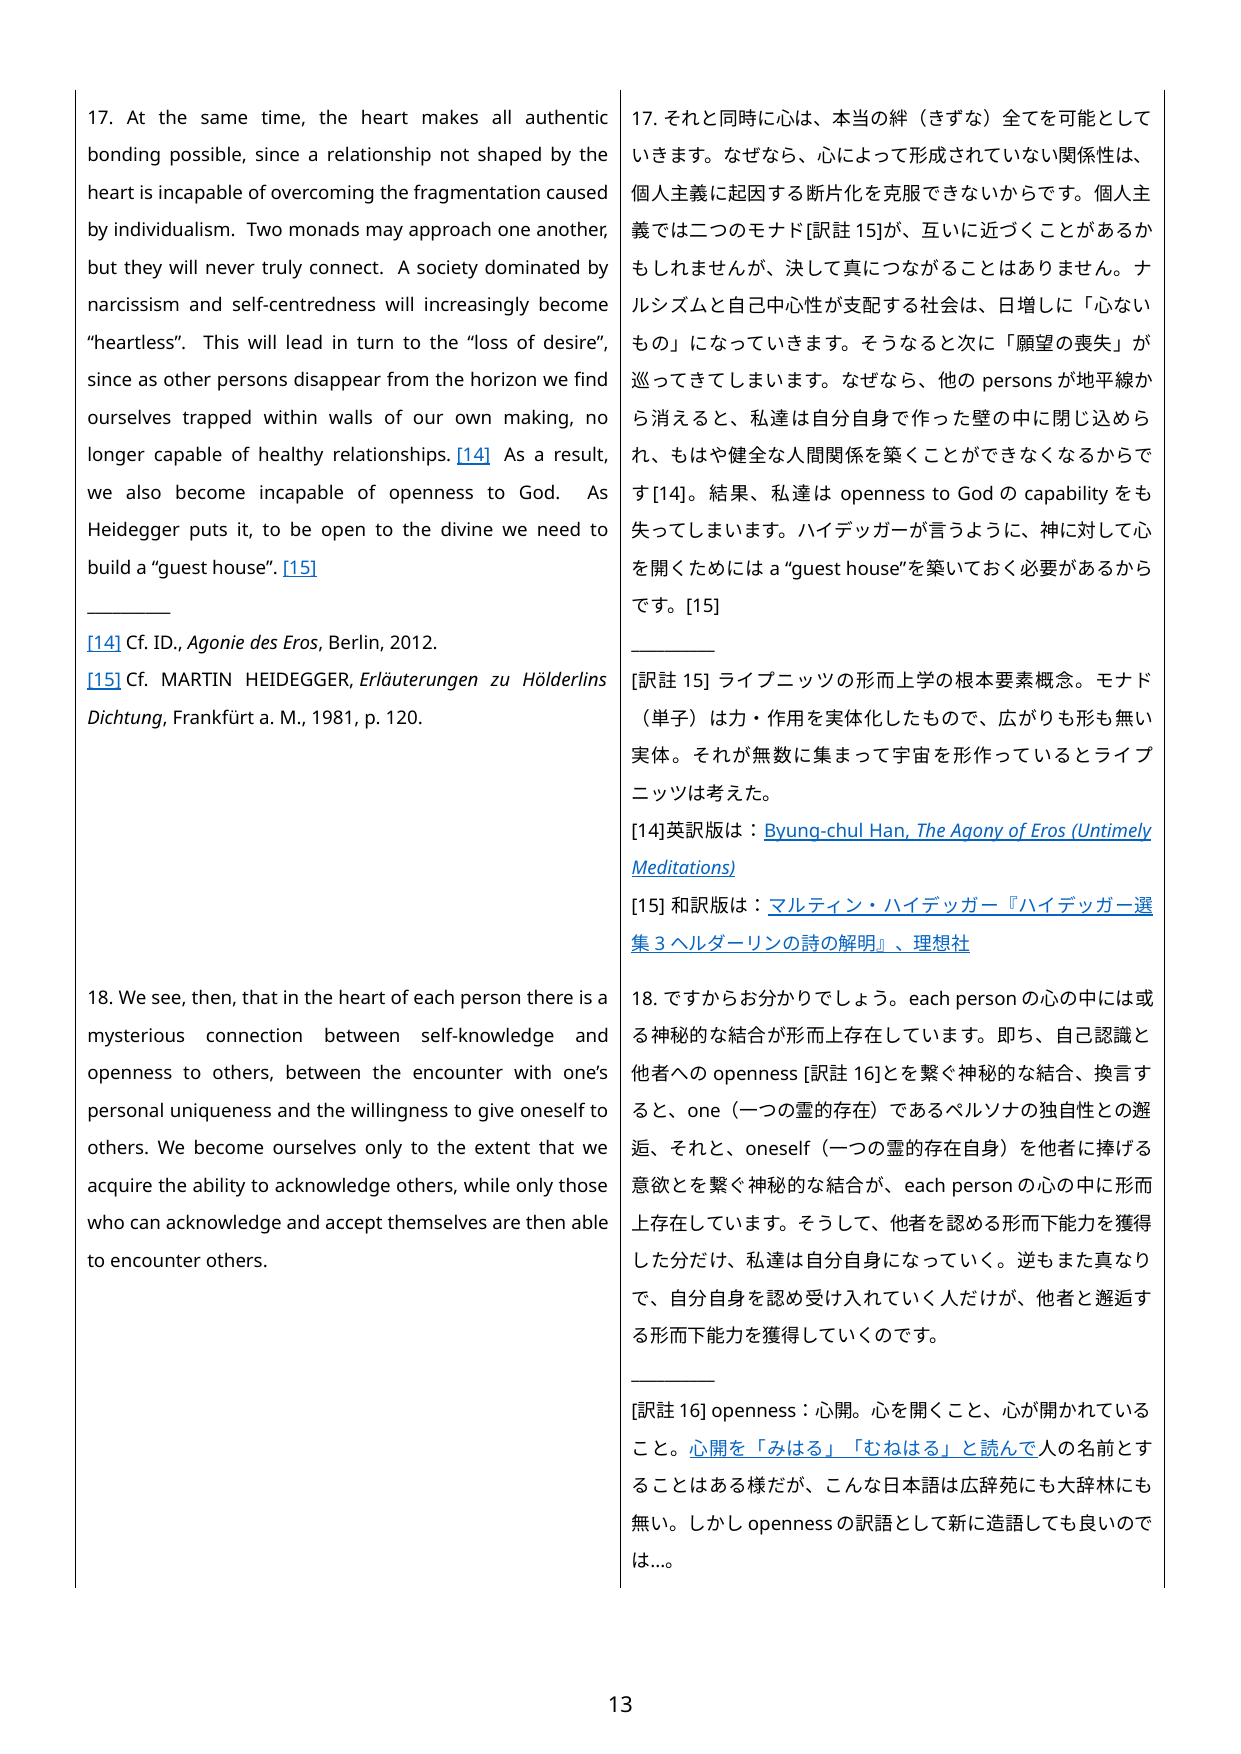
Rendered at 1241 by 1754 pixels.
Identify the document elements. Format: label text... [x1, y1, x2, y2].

table_cell 18. ですからお分かりでしょう。each personの心の中には或る神秘的な結合が形而上存在しています。即ち、自己認識と他者へのopenness [訳註16]とを繋ぐ神秘的な結合、換言すると、one（一つの霊的存在）であるペルソナの独自性との邂逅、それと、oneself（一つの霊的存在自身）を他者に捧げる意欲とを繋ぐ神秘的な結合が、each personの心の中に形而上存在しています。そうして、他者を認める形而下能力を獲得した分だけ、私達は自分自身になっていく。逆もまた真なりで、自分自身を認め受け入れていく人だけが、他者と邂逅する形而下能力を獲得していくのです。 __________ [訳註16] openness：心開。心を開くこと、心が開かれていること。心開を「みはる」「むねはる」と読んで人の名前とすることはある様だが、こんな日本語は広辞苑にも大辞林にも無い。しかしopennessの訳語として新に造語しても良いのでは...。 [621, 970, 1164, 1587]
table_cell 17. At the same time, the heart makes all authentic bonding possible, since a relationship not shaped by the heart is incapable of overcoming the fragmentation caused by individualism. Two monads may approach one another, but they will never truly connect. A society dominated by narcissism and self-centredness will increasingly become “heartless”. This will lead in turn to the “loss of desire”, since as other persons disappear from the horizon we find ourselves trapped within walls of our own making, no longer capable of healthy relationships. [14] As a result, we also become incapable of openness to God. As Heidegger puts it, to be open to the divine we need to build a “guest house”. [15] __________ [14] Cf. ID., Agonie des Eros, Berlin, 2012. [15] Cf. MARTIN HEIDEGGER, Erläuterungen zu Hölderlins Dichtung, Frankfürt a. M., 1981, p. 120. [76, 90, 620, 970]
table_cell 17. それと同時に心は、本当の絆（きずな）全てを可能としていきます。なぜなら、心によって形成されていない関係性は、個人主義に起因する断片化を克服できないからです。個人主義では二つのモナド[訳註15]が、互いに近づくことがあるかもしれませんが、決して真につながることはありません。ナルシズムと自己中心性が支配する社会は、日増しに「心ないもの」になっていきます。そうなると次に「願望の喪失」が巡ってきてしまいます。なぜなら、他のpersonsが地平線から消えると、私達は自分自身で作った壁の中に閉じ込められ、もはや健全な人間関係を築くことができなくなるからです[14]。結果、私達は openness to Godのcapabilityをも失ってしまいます。ハイデッガーが言うように、神に対して心を開くためには a “guest house”を築いておく必要があるからです。[15] __________ [訳註15] ライプニッツの形而上学の根本要素概念。モナド（単子）は力・作用を実体化したもので、広がりも形も無い実体。それが無数に集まって宇宙を形作っているとライプニッツは考えた。 [14]英訳版は：Byung-chul Han, The Agony of Eros (Untimely Meditations) [15] 和訳版は：マルティン・ハイデッガー『ハイデッガー選集 3 ヘルダーリンの詩の解明』、理想社 [621, 90, 1164, 970]
table_cell 18. We see, then, that in the heart of each person there is a mysterious connection between self-knowledge and openness to others, between the encounter with one’s personal uniqueness and the willingness to give oneself to others. We become ourselves only to the extent that we acquire the ability to acknowledge others, while only those who can acknowledge and accept themselves are then able to encounter others. [76, 970, 620, 1587]
